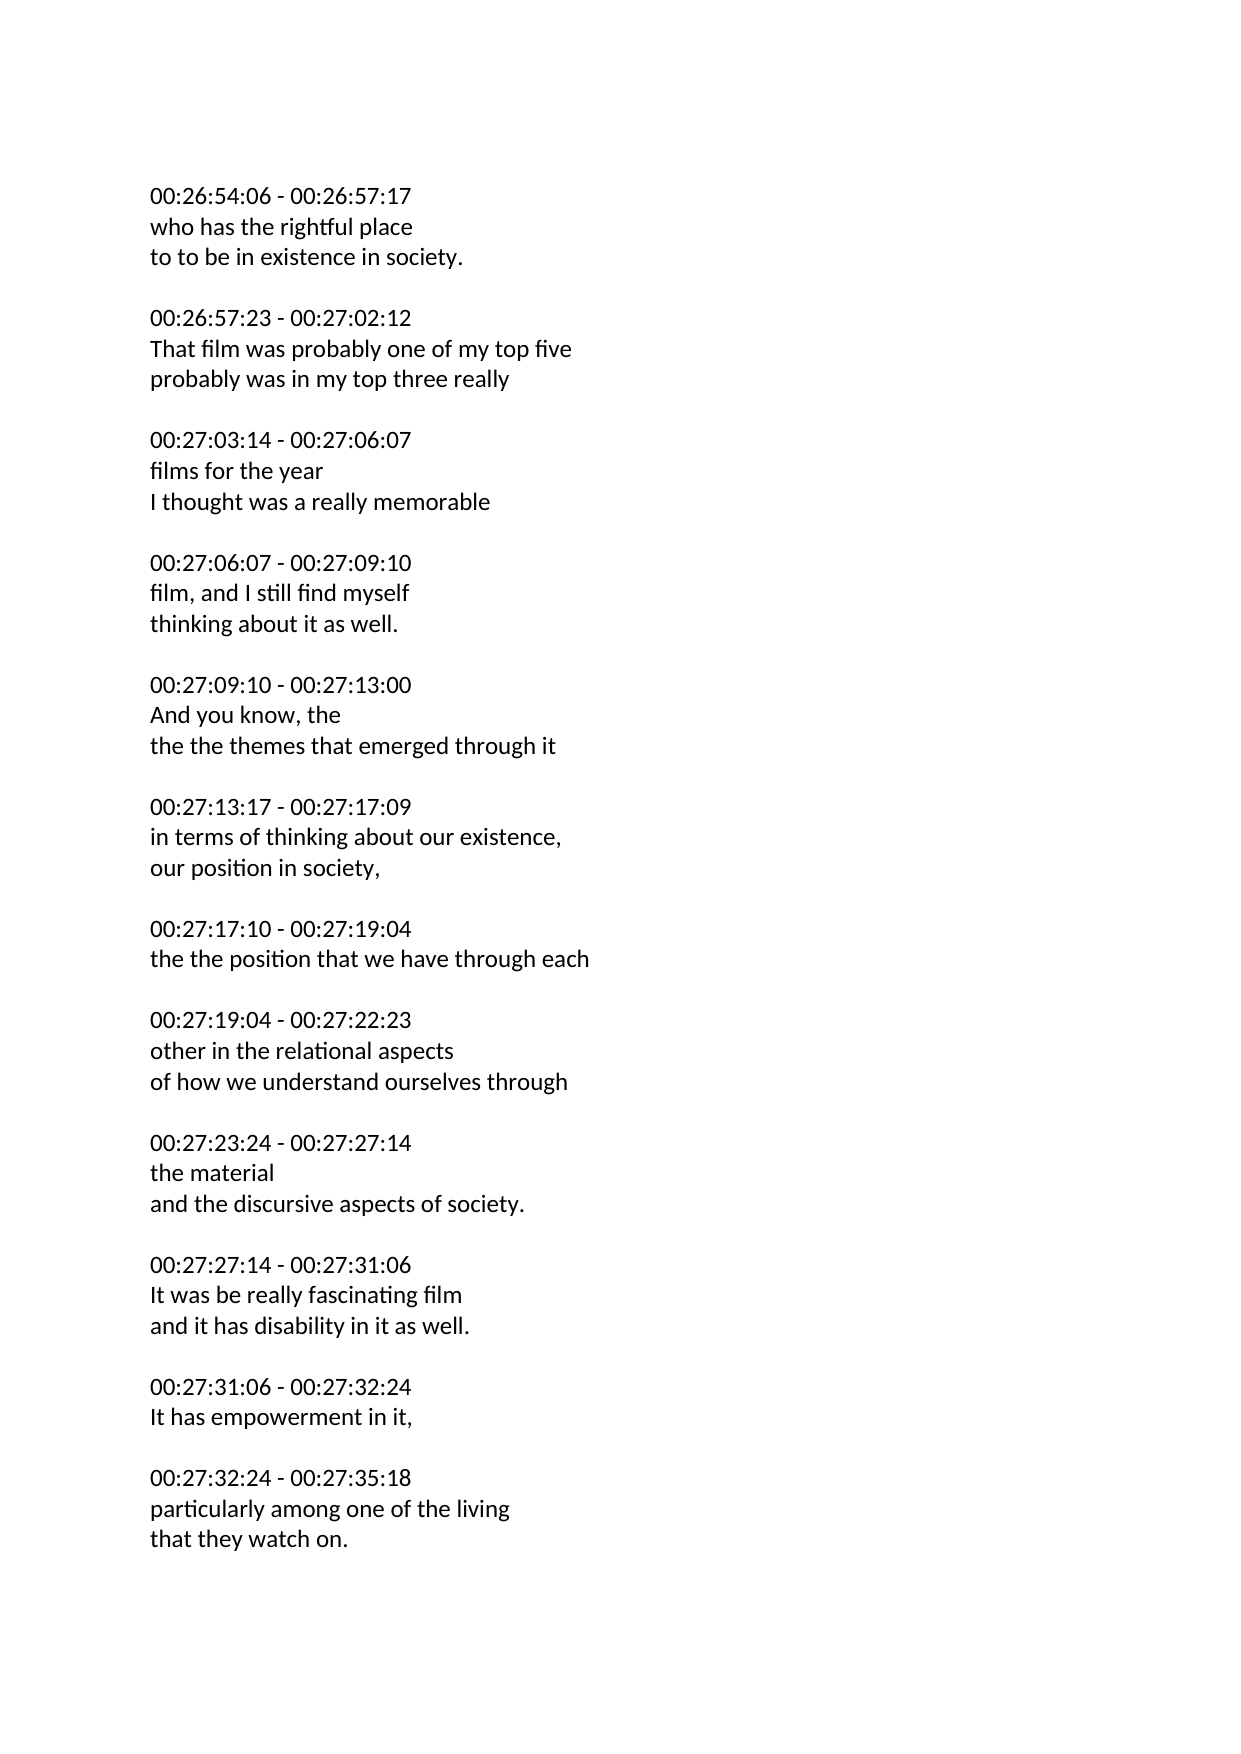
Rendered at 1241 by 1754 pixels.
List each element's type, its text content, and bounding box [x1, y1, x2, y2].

text 00:27:23:24 - 00:27:27:14 [150, 1127, 1090, 1157]
text the the position that we have through each [150, 943, 1090, 974]
text 00:27:27:14 - 00:27:31:06 [150, 1249, 1090, 1279]
text 00:27:32:24 - 00:27:35:18 [150, 1462, 1090, 1493]
text particularly among one of the living [150, 1493, 1090, 1523]
text who has the rightful place [150, 211, 1090, 242]
text It was be really fascinating film [150, 1279, 1090, 1310]
text 00:27:17:10 - 00:27:19:04 [150, 913, 1090, 943]
text that they watch on. [150, 1523, 1090, 1554]
text I thought was a really memorable [150, 486, 1090, 516]
text 00:27:03:14 - 00:27:06:07 [150, 425, 1090, 455]
text That film was probably one of my top five [150, 333, 1090, 364]
text the material [150, 1157, 1090, 1188]
text probably was in my top three really [150, 364, 1090, 394]
text our position in society, [150, 852, 1090, 882]
text 00:27:09:10 - 00:27:13:00 [150, 669, 1090, 699]
text other in the relational aspects [150, 1035, 1090, 1066]
text 00:26:54:06 - 00:26:57:17 [150, 181, 1090, 211]
text to to be in existence in society. [150, 242, 1090, 272]
text And you know, the [150, 699, 1090, 730]
text and it has disability in it as well. [150, 1310, 1090, 1340]
text 00:27:13:17 - 00:27:17:09 [150, 791, 1090, 821]
text 00:27:19:04 - 00:27:22:23 [150, 1004, 1090, 1035]
text in terms of thinking about our existence, [150, 821, 1090, 852]
text film, and I still find myself [150, 577, 1090, 608]
text of how we understand ourselves through [150, 1066, 1090, 1096]
text It has empowerment in it, [150, 1401, 1090, 1432]
text 00:27:31:06 - 00:27:32:24 [150, 1371, 1090, 1401]
text 00:27:06:07 - 00:27:09:10 [150, 547, 1090, 577]
text the the themes that emerged through it [150, 730, 1090, 760]
text films for the year [150, 455, 1090, 486]
text thinking about it as well. [150, 608, 1090, 638]
text 00:26:57:23 - 00:27:02:12 [150, 303, 1090, 333]
text and the discursive aspects of society. [150, 1188, 1090, 1218]
